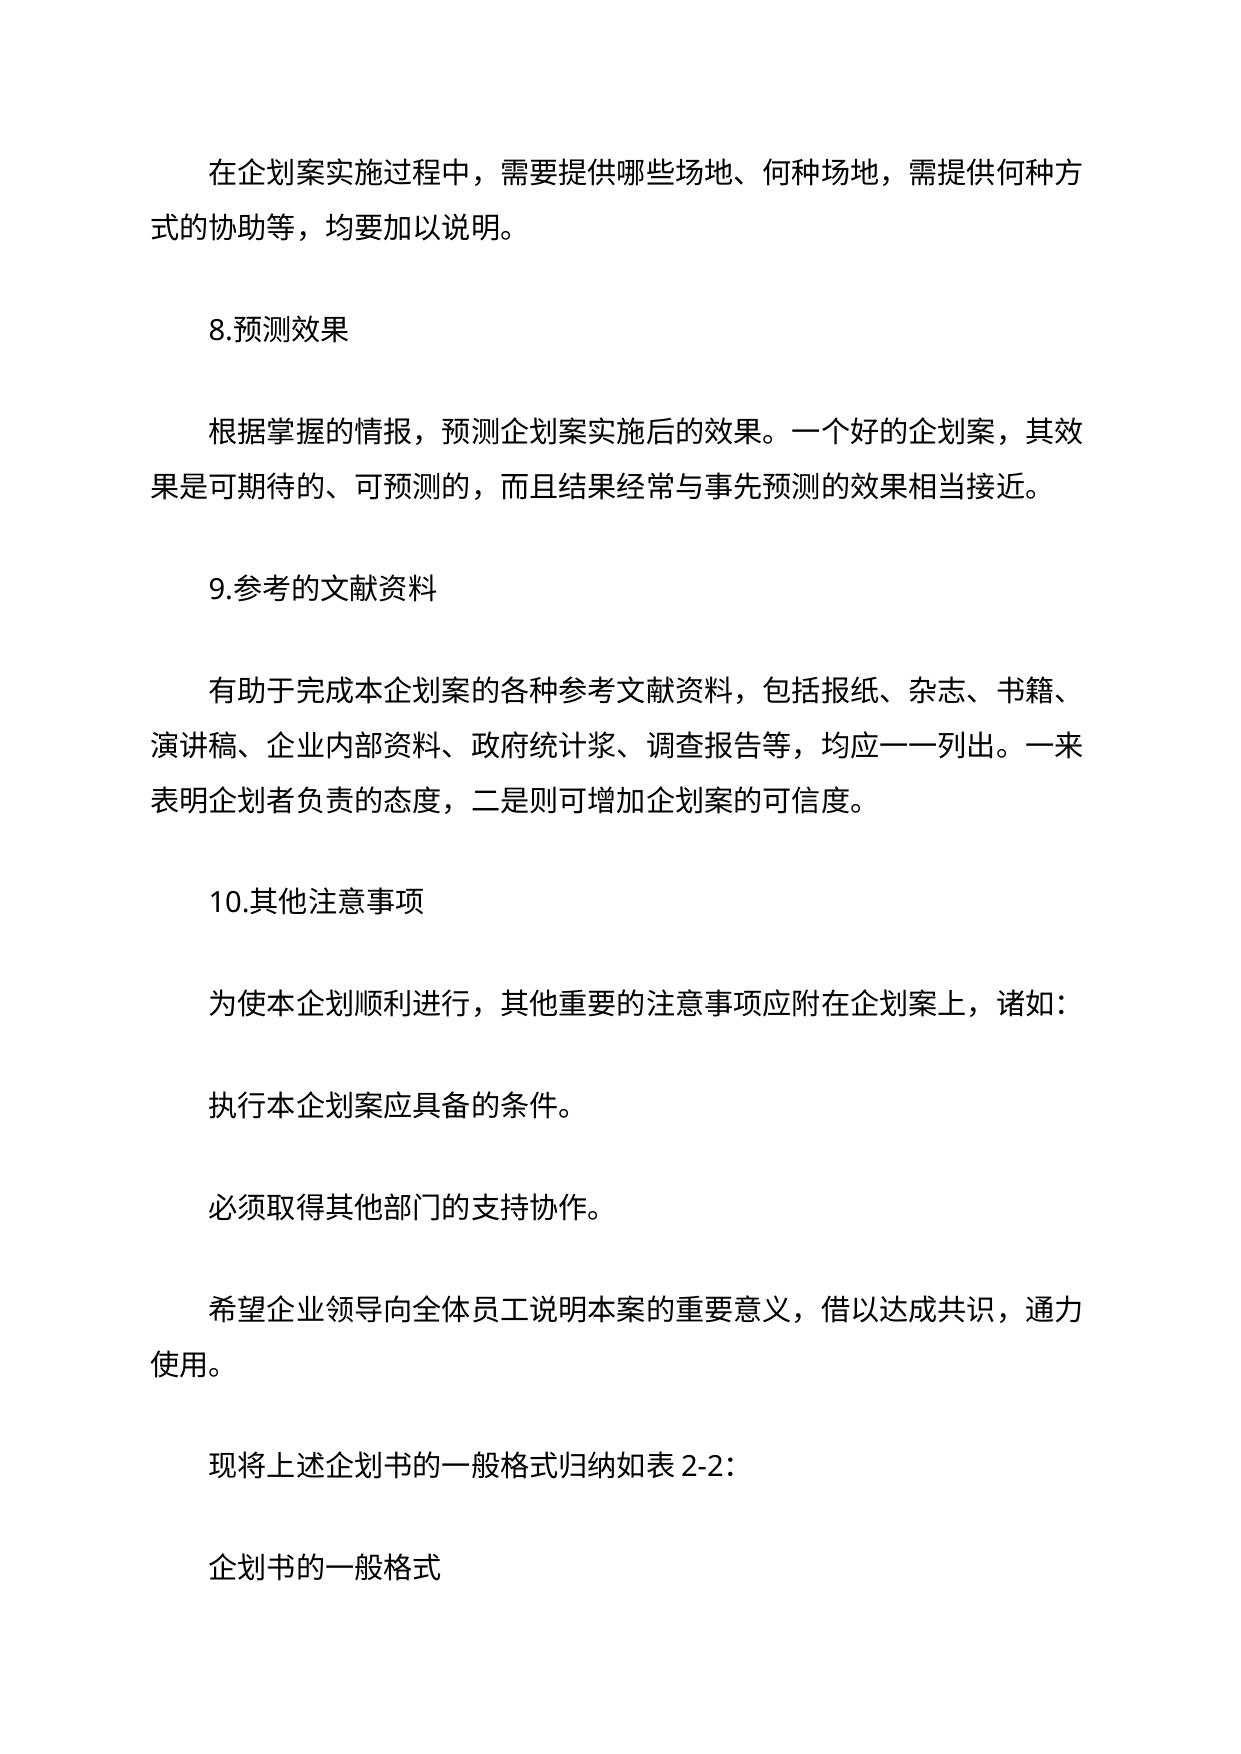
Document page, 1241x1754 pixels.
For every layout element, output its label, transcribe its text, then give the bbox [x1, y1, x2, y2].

text 有助于完成本企划案的各种参考文献资料，包括报纸、杂志、书籍、演讲稿、企业内部资料、政府统计浆、调查报告等，均应一一列出。一来表明企划者负责的态度，二是则可增加企划案的可信度。 [150, 667, 1090, 819]
text 执行本企划案应具备的条件。 [150, 1083, 1090, 1125]
text 8.预测效果 [150, 307, 1090, 349]
text 希望企业领导向全体员工说明本案的重要意义，借以达成共识，通力使用。 [150, 1286, 1090, 1383]
text 为使本企划顺利进行，其他重要的注意事项应附在企划案上，诸如： [150, 981, 1090, 1023]
text 企划书的一般格式 [150, 1545, 1090, 1587]
text 现将上述企划书的一般格式归纳如表2-2： [150, 1443, 1090, 1485]
text 根据掌握的情报，预测企划案实施后的效果。一个好的企划案，其效果是可期待的、可预测的，而且结果经常与事先预测的效果相当接近。 [150, 409, 1090, 506]
text 必须取得其他部门的支持协作。 [150, 1184, 1090, 1227]
text 9.参考的文献资料 [150, 565, 1090, 608]
text 10.其他注意事项 [150, 879, 1090, 921]
text 在企划案实施过程中，需要提供哪些场地、何种场地，需提供何种方式的协助等，均要加以说明。 [150, 150, 1090, 247]
